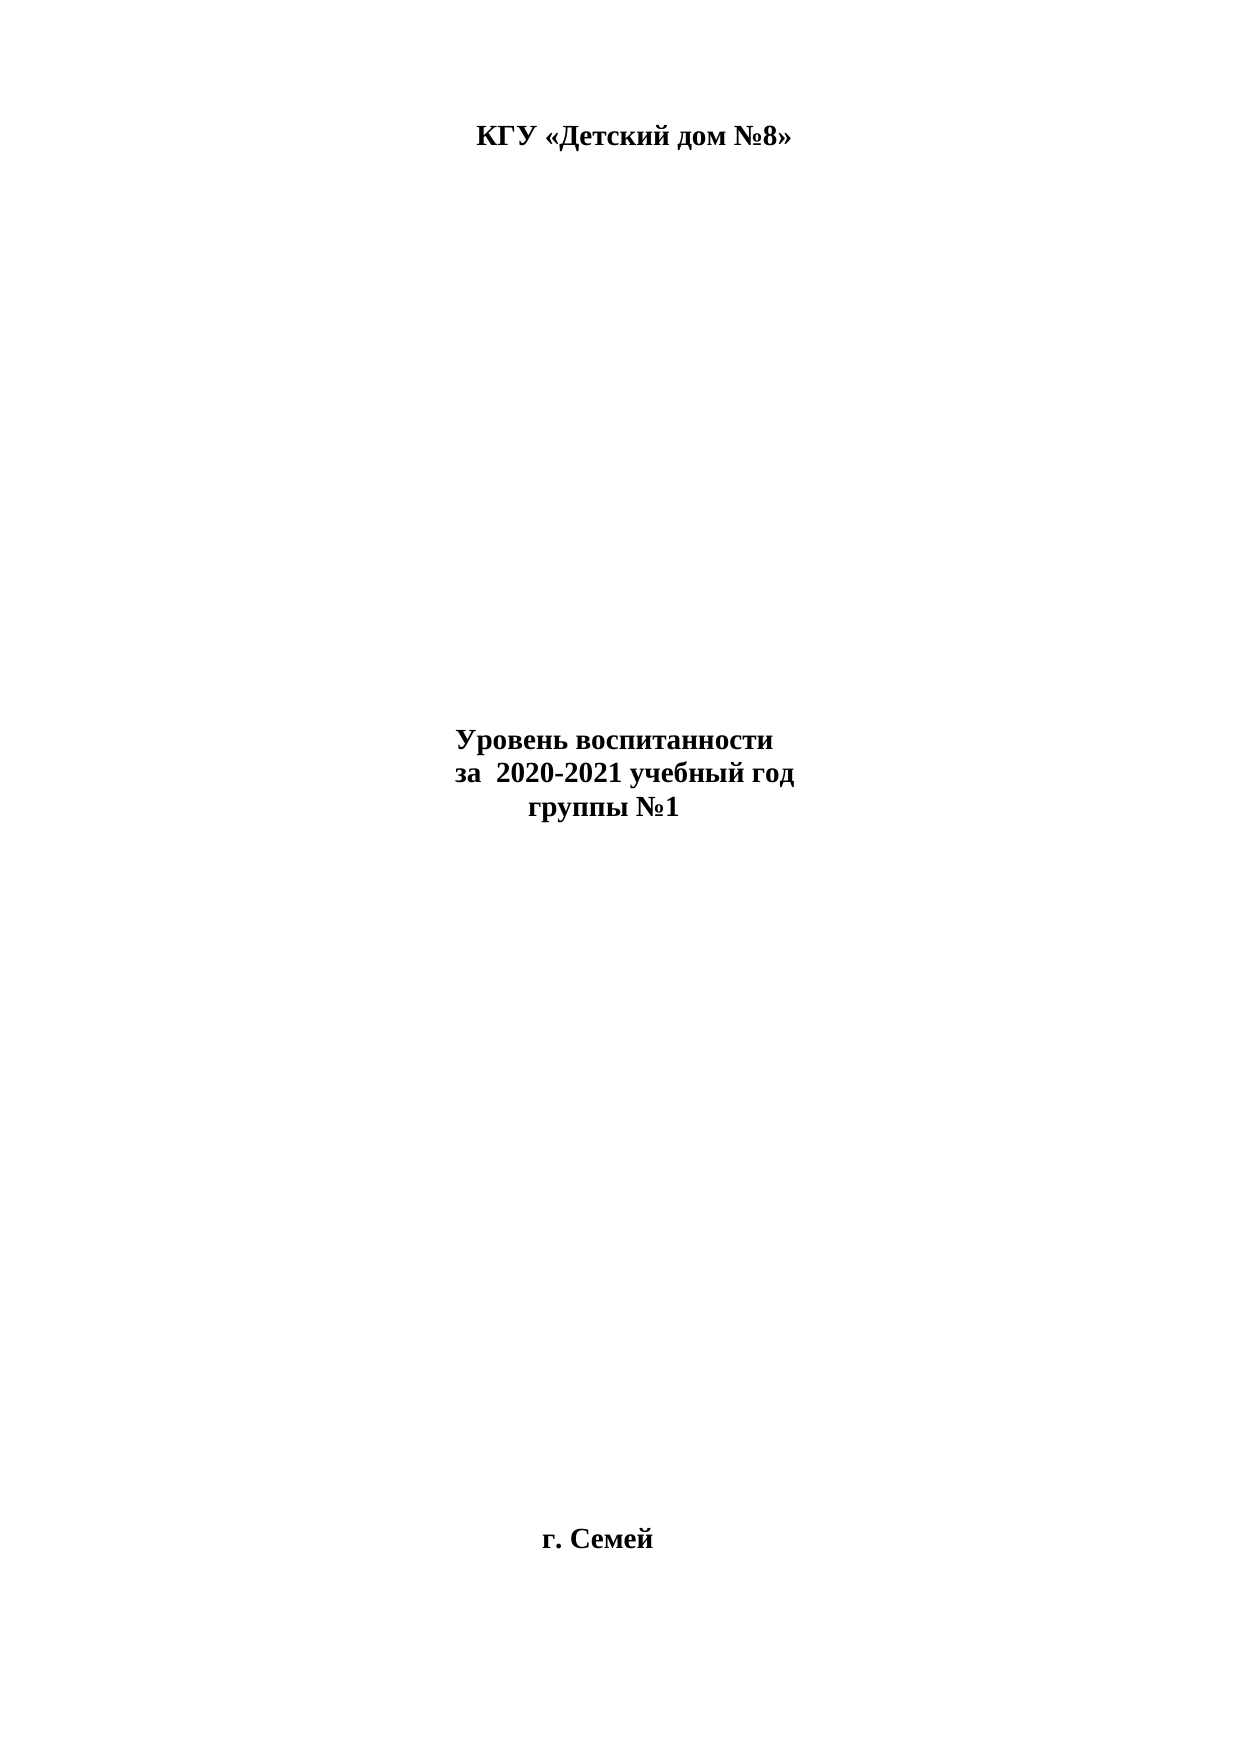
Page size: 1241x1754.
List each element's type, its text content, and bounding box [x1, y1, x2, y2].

text группы №1 [177, 789, 1152, 822]
text КГУ «Детский дом №8» [177, 118, 1152, 152]
text Уровень воспитанности [177, 722, 1152, 755]
text за 2020-2021 учебный год [177, 755, 1152, 789]
text г. Семей [177, 1521, 1152, 1555]
